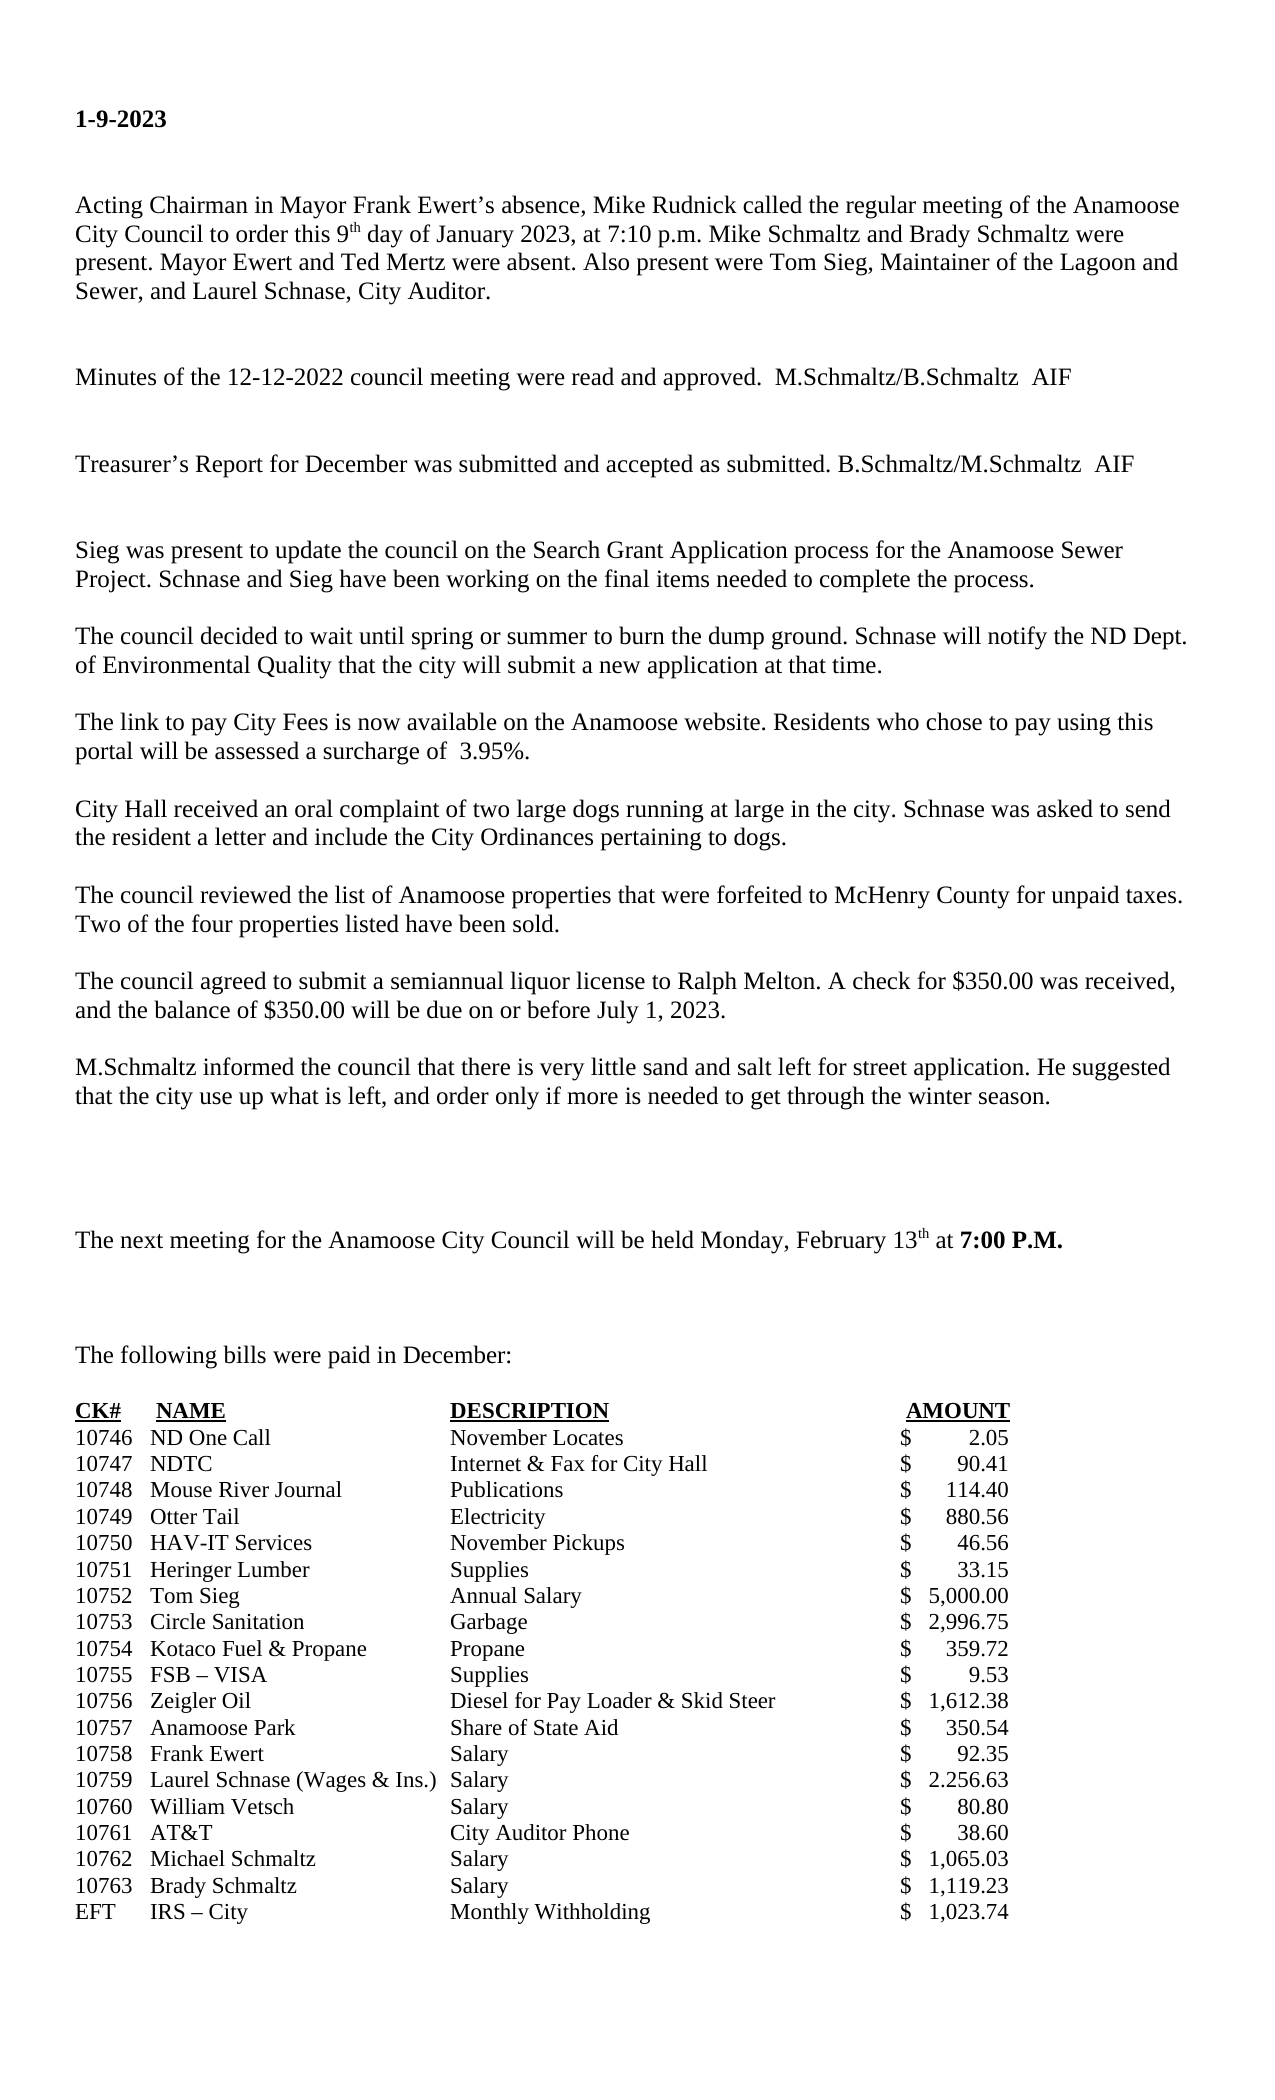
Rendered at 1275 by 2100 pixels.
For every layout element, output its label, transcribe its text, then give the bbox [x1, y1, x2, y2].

text 10751 Heringer Lumber Supplies $ 33.15 [75, 1556, 1200, 1582]
text 10762 Michael Schmaltz Salary $ 1,065.03 [75, 1846, 1200, 1872]
text 10749 Otter Tail Electricity $ 880.56 [75, 1503, 1200, 1529]
text The council agreed to submit a semiannual liquor license to Ralph Melton. A check for $350.00 was received, and the balance of $350.00 will be due on or before July 1, 2023. [75, 966, 1200, 1024]
text 10746 ND One Call November Locates $ 2.05 [75, 1424, 1200, 1450]
text 1-9-2023 [75, 104, 1200, 132]
text Two of the four properties listed have been sold. [75, 909, 1200, 937]
text Acting Chairman in Mayor Frank Ewert’s absence, Mike Rudnick called the regular meeting of the Anamoose City Council to order this 9th day of January 2023, at 7:10 p.m. Mike Schmaltz and Brady Schmaltz were present. Mayor Ewert and Ted Mertz were absent. Also present were Tom Sieg, Maintainer of the Lagoon and Sewer, and Laurel Schnase, City Auditor. [75, 190, 1200, 305]
text 10750 HAV-IT Services November Pickups $ 46.56 [75, 1529, 1200, 1556]
text The following bills were paid in December: [75, 1340, 1200, 1369]
text 10753 Circle Sanitation Garbage $ 2,996.75 [75, 1608, 1200, 1635]
text M.Schmaltz informed the council that there is very little sand and salt left for street application. He suggested that the city use up what is left, and order only if more is needed to get through the winter season. [75, 1052, 1200, 1110]
text 10748 Mouse River Journal Publications $ 114.40 [75, 1477, 1200, 1503]
text EFT IRS – City Monthly Withholding $ 1,023.74 [75, 1898, 1200, 1924]
text 10752 Tom Sieg Annual Salary $ 5,000.00 [75, 1582, 1200, 1608]
text Treasurer’s Report for December was submitted and accepted as submitted. B.Schmaltz/M.Schmaltz AIF [75, 449, 1200, 477]
text 10757 Anamoose Park Share of State Aid $ 350.54 [75, 1714, 1200, 1740]
text Sieg was present to update the council on the Search Grant Application process for the Anamoose Sewer Project. Schnase and Sieg have been working on the final items needed to complete the process. [75, 535, 1200, 592]
text 10756 Zeigler Oil Diesel for Pay Loader & Skid Steer $ 1,612.38 [75, 1687, 1200, 1714]
text The link to pay City Fees is now available on the Anamoose website. Residents who chose to pay using this portal will be assessed a surcharge of 3.95%. [75, 707, 1200, 765]
text The council decided to wait until spring or summer to burn the dump ground. Schnase will notify the ND Dept. of Environmental Quality that the city will submit a new application at that time. [75, 621, 1200, 679]
text 10760 William Vetsch Salary $ 80.80 [75, 1793, 1200, 1819]
text The next meeting for the Anamoose City Council will be held Monday, February 13th at 7:00 P.M. [75, 1225, 1200, 1254]
text 10747 NDTC Internet & Fax for City Hall $ 90.41 [75, 1450, 1200, 1477]
text CK# NAME DESCRIPTION AMOUNT [75, 1397, 1200, 1424]
text 10758 Frank Ewert Salary $ 92.35 [75, 1740, 1200, 1766]
text 10759 Laurel Schnase (Wages & Ins.) Salary $ 2.256.63 [75, 1766, 1200, 1793]
text 10755 FSB – VISA Supplies $ 9.53 [75, 1661, 1200, 1687]
text The council reviewed the list of Anamoose properties that were forfeited to McHenry County for unpaid taxes. [75, 880, 1200, 909]
text City Hall received an oral complaint of two large dogs running at large in the city. Schnase was asked to send the resident a letter and include the City Ordinances pertaining to dogs. [75, 794, 1200, 851]
text Minutes of the 12-12-2022 council meeting were read and approved. M.Schmaltz/B.Schmaltz AIF [75, 362, 1200, 391]
text 10754 Kotaco Fuel & Propane Propane $ 359.72 [75, 1635, 1200, 1661]
text 10763 Brady Schmaltz Salary $ 1,119.23 [75, 1872, 1200, 1898]
text 10761 AT&T City Auditor Phone $ 38.60 [75, 1819, 1200, 1846]
